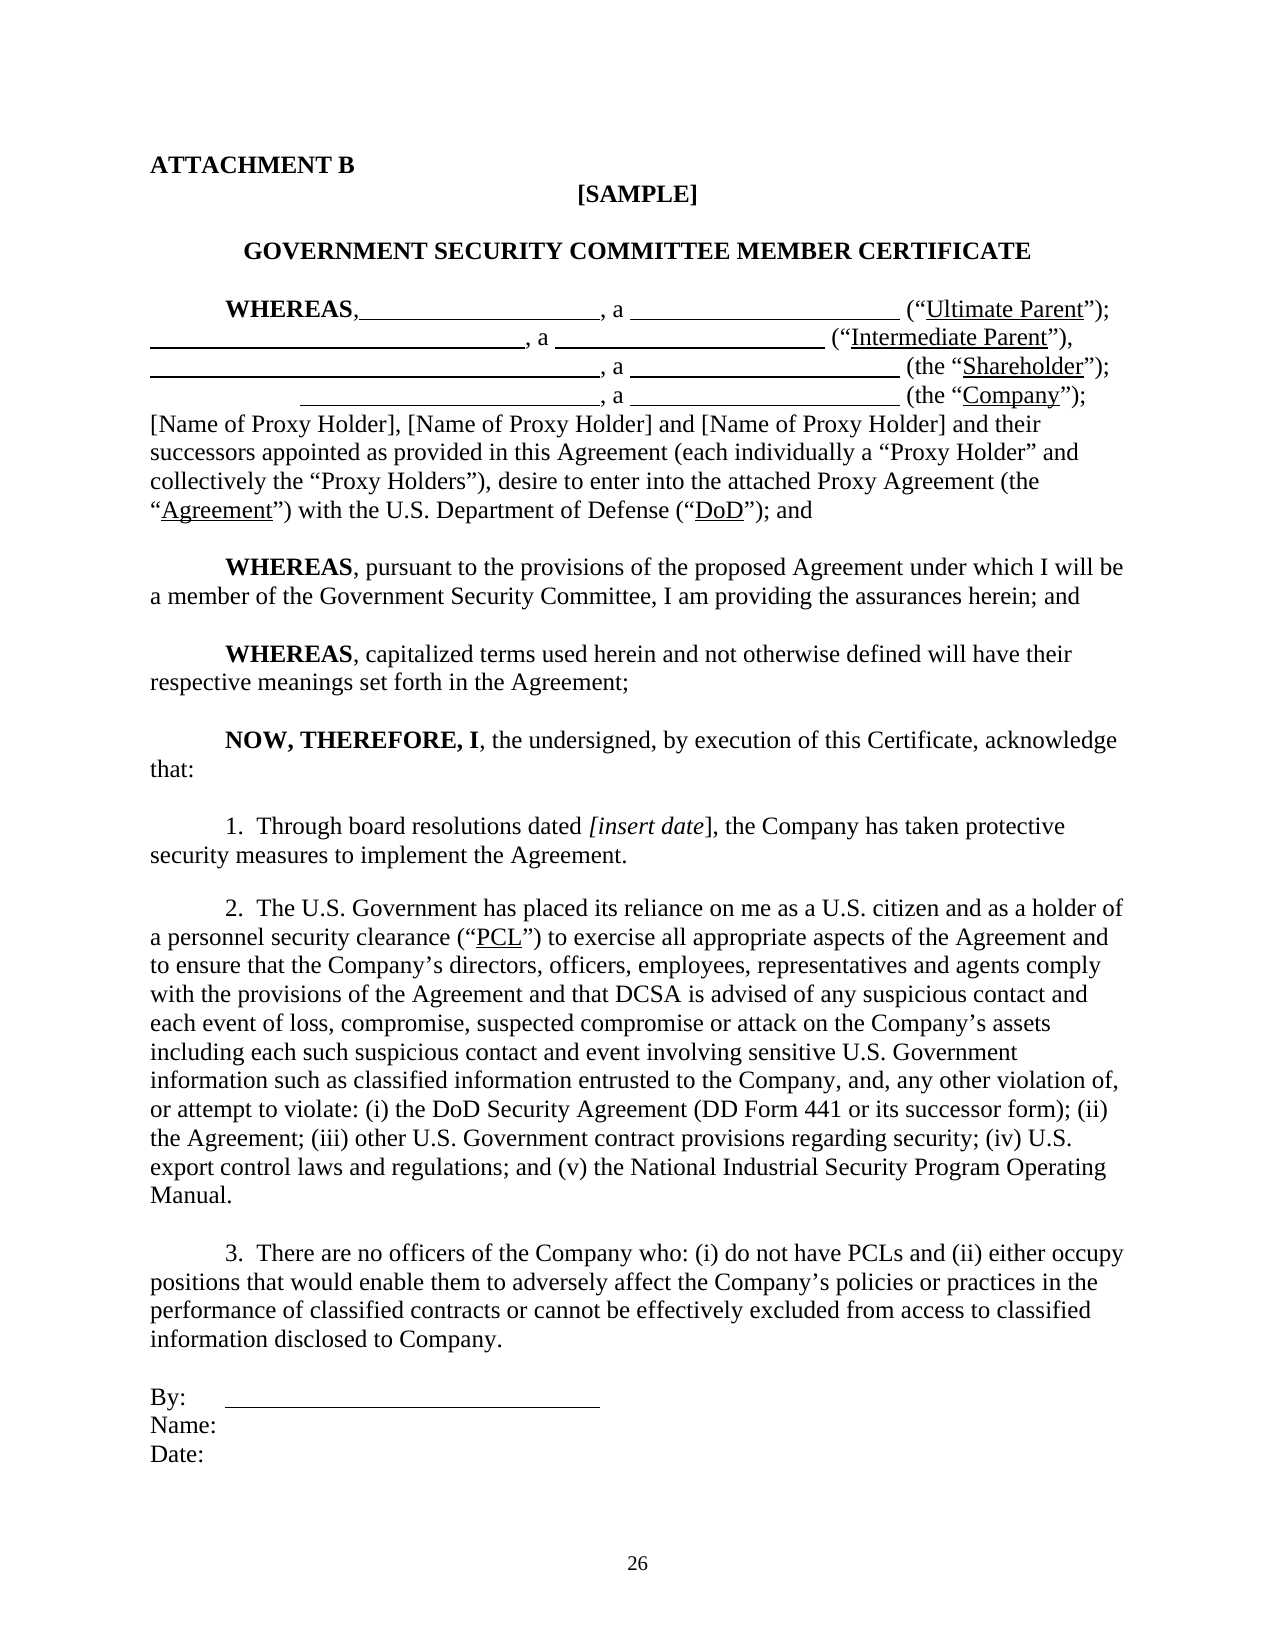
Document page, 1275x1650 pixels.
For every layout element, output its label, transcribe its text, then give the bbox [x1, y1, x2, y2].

text NOW, THEREFORE, I, the undersigned, by execution of this Certificate, acknowledge that: [150, 725, 1125, 782]
text 3. There are no officers of the Company who: (i) do not have PCLs and (ii) either occupy positions that would enable them to adversely affect the Company’s policies or practices in the performance of classified contracts or cannot be effectively excluded from access to classified information disclosed to Company. [150, 1238, 1125, 1353]
text 1. Through board resolutions dated [insert date], the Company has taken protective security measures to implement the Agreement. [150, 811, 1125, 869]
text By: [150, 1382, 1125, 1410]
text WHEREAS, capitalized terms used herein and not otherwise defined will have their respective meanings set forth in the Agreement; [150, 639, 1125, 696]
text Name: [150, 1410, 1125, 1439]
text 2. The U.S. Government has placed its reliance on me as a U.S. citizen and as a holder of a personnel security clearance (“PCL”) to exercise all appropriate aspects of the Agreement and to ensure that the Company’s directors, officers, employees, representatives and agents comply with the provisions of the Agreement and that DCSA is advised of any suspicious contact and each event of loss, compromise, suspected compromise or attack on the Company’s assets including each such suspicious contact and event involving sensitive U.S. Government information such as classified information entrusted to the Company, and, any other violation of, or attempt to violate: (i) the DoD Security Agreement (DD Form 441 or its successor form); (ii) the Agreement; (iii) other U.S. Government contract provisions regarding security; (iv) U.S. export control laws and regulations; and (v) the National Industrial Security Program Operating Manual. [150, 893, 1125, 1209]
text Date: [150, 1439, 1125, 1468]
text WHEREAS, pursuant to the provisions of the proposed Agreement under which I will be a member of the Government Security Committee, I am providing the assurances herein; and [150, 552, 1125, 610]
text [SAMPLE] [150, 179, 1125, 207]
text GOVERNMENT SECURITY COMMITTEE MEMBER CERTIFICATE [150, 236, 1125, 265]
text WHEREAS, , a (“Ultimate Parent”); , a (“Intermediate Parent”), , a (the “Shareholder”); , a (the “Company”); [Name of Proxy Holder], [Name of Proxy Holder] and [Name of Proxy Holder] and their successors appointed as provided in this Agreement (each individually a “Proxy Holder” and collectively the “Proxy Holders”), desire to enter into the attached Proxy Agreement (the “Agreement”) with the U.S. Department of Defense (“DoD”); and [150, 294, 1125, 524]
text ATTACHMENT B [150, 150, 1125, 179]
